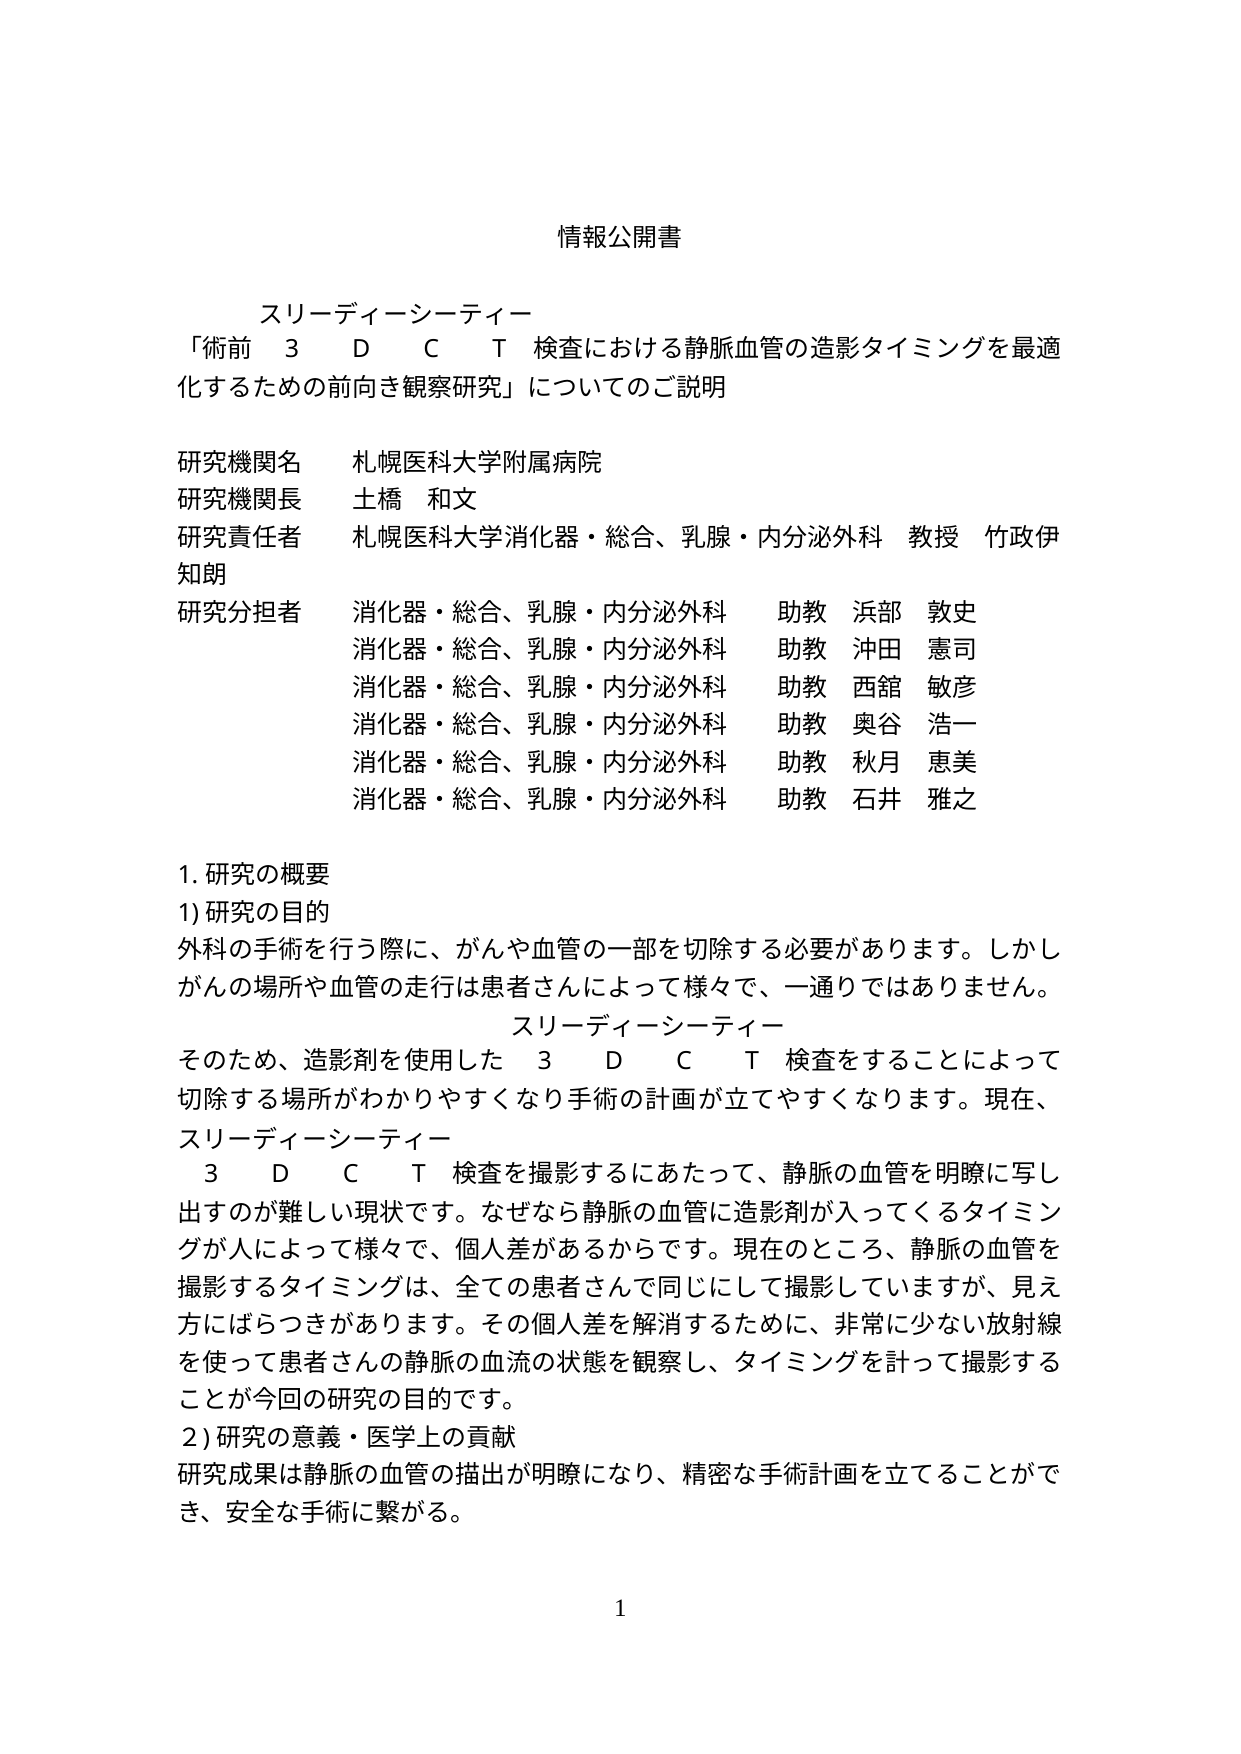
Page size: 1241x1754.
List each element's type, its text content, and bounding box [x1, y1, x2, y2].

text 消化器・総合、乳腺・内分泌外科 助教 西舘 敏彦 [177, 667, 1063, 704]
text 消化器・総合、乳腺・内分泌外科 助教 沖田 憲司 [265, 629, 1063, 667]
text 情報公開書 [177, 217, 1063, 254]
text 研究機関長 土橋 和文 [177, 479, 1063, 517]
text 外科の手術を行う際に、がんや血管の一部を切除する必要があります。しかし、がんの場所や血管の走行は患者さんによって様々で、一通りではありません。そのため、造影剤を使用した検査をすることによって切除する場所がわかりやすくなり手術の計画が立てやすくなります。現在、検査を撮影するにあたって、静脈の血管を明瞭に写し出すのが難しい現状です。なぜなら静脈の血管に造影剤が入ってくるタイミングが人によって様々で、個人差があるからです。現在のところ、静脈の血管を撮影するタイミングは、全ての患者さんで同じにして撮影していますが、見え方にばらつきがあります。その個人差を解消するために、非常に少ない放射線を使って患者さんの静脈の血流の状態を観察し、タイミングを計って撮影することが今回の研究の目的です。 [177, 929, 1063, 1417]
text 研究機関名 札幌医科大学附属病院 [177, 442, 1063, 479]
text 消化器・総合、乳腺・内分泌外科 助教 奥谷 浩一 [177, 704, 1063, 742]
text 1. 研究の概要 [177, 854, 1063, 892]
text 1) 研究の目的 [177, 892, 1063, 929]
text 研究成果は静脈の血管の描出が明瞭になり、精密な手術計画を立てることができ、安全な手術に繋がる。 [177, 1454, 1063, 1529]
text ２) 研究の意義・医学上の貢献 [177, 1417, 1063, 1454]
text 「術前検査における静脈血管の造影タイミングを最適化するための前向き観察研究」についてのご説明 [177, 292, 1063, 404]
text 消化器・総合、乳腺・内分泌外科 助教 石井 雅之 [177, 779, 1063, 817]
text 消化器・総合、乳腺・内分泌外科 助教 秋月 恵美 [177, 742, 1063, 779]
text 研究分担者 消化器・総合、乳腺・内分泌外科 助教 浜部 敦史 [177, 592, 1063, 629]
text 研究責任者 札幌医科大学消化器・総合、乳腺・内分泌外科 教授 竹政伊知朗 [177, 517, 1063, 592]
